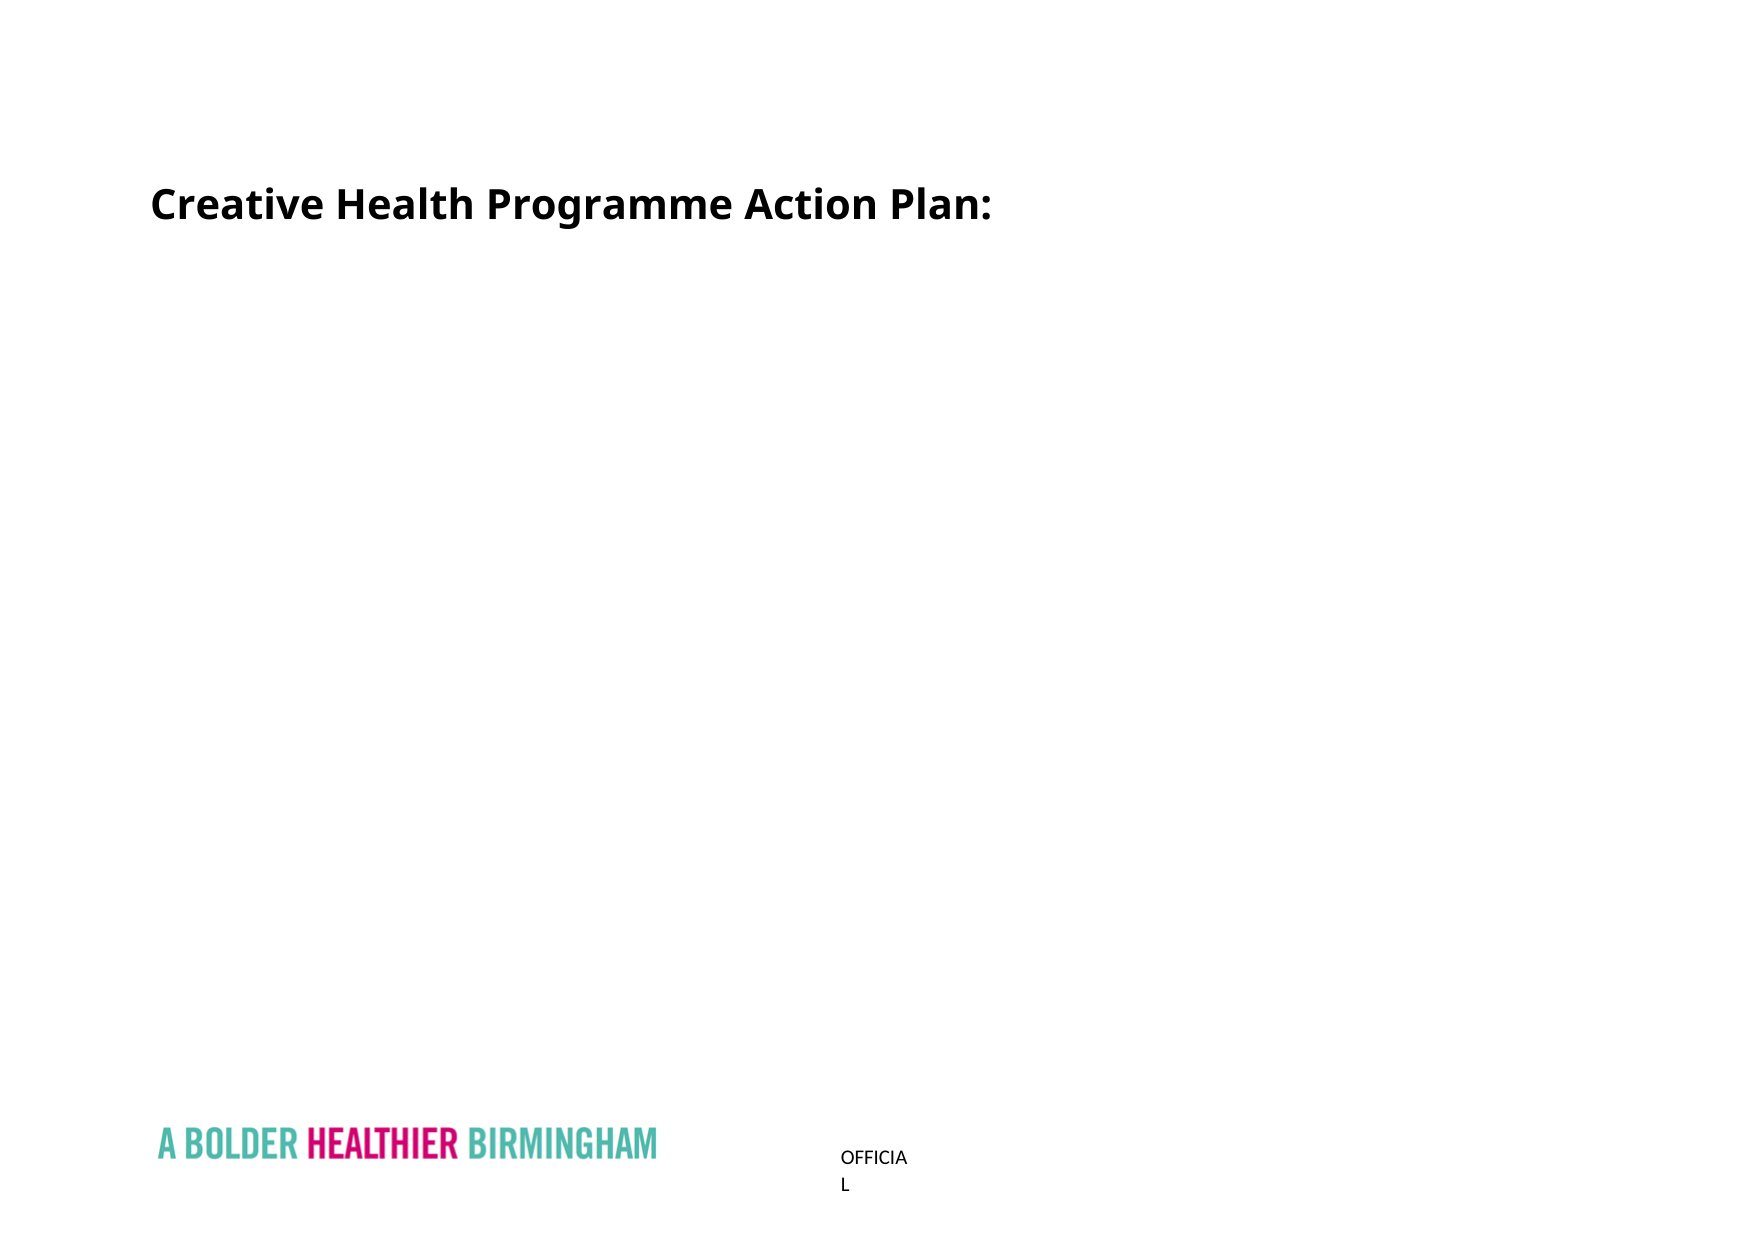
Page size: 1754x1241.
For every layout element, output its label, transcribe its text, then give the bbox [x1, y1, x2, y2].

subtitle Creative Health Programme Action Plan: [150, 175, 1604, 232]
picture [150, 1122, 661, 1167]
